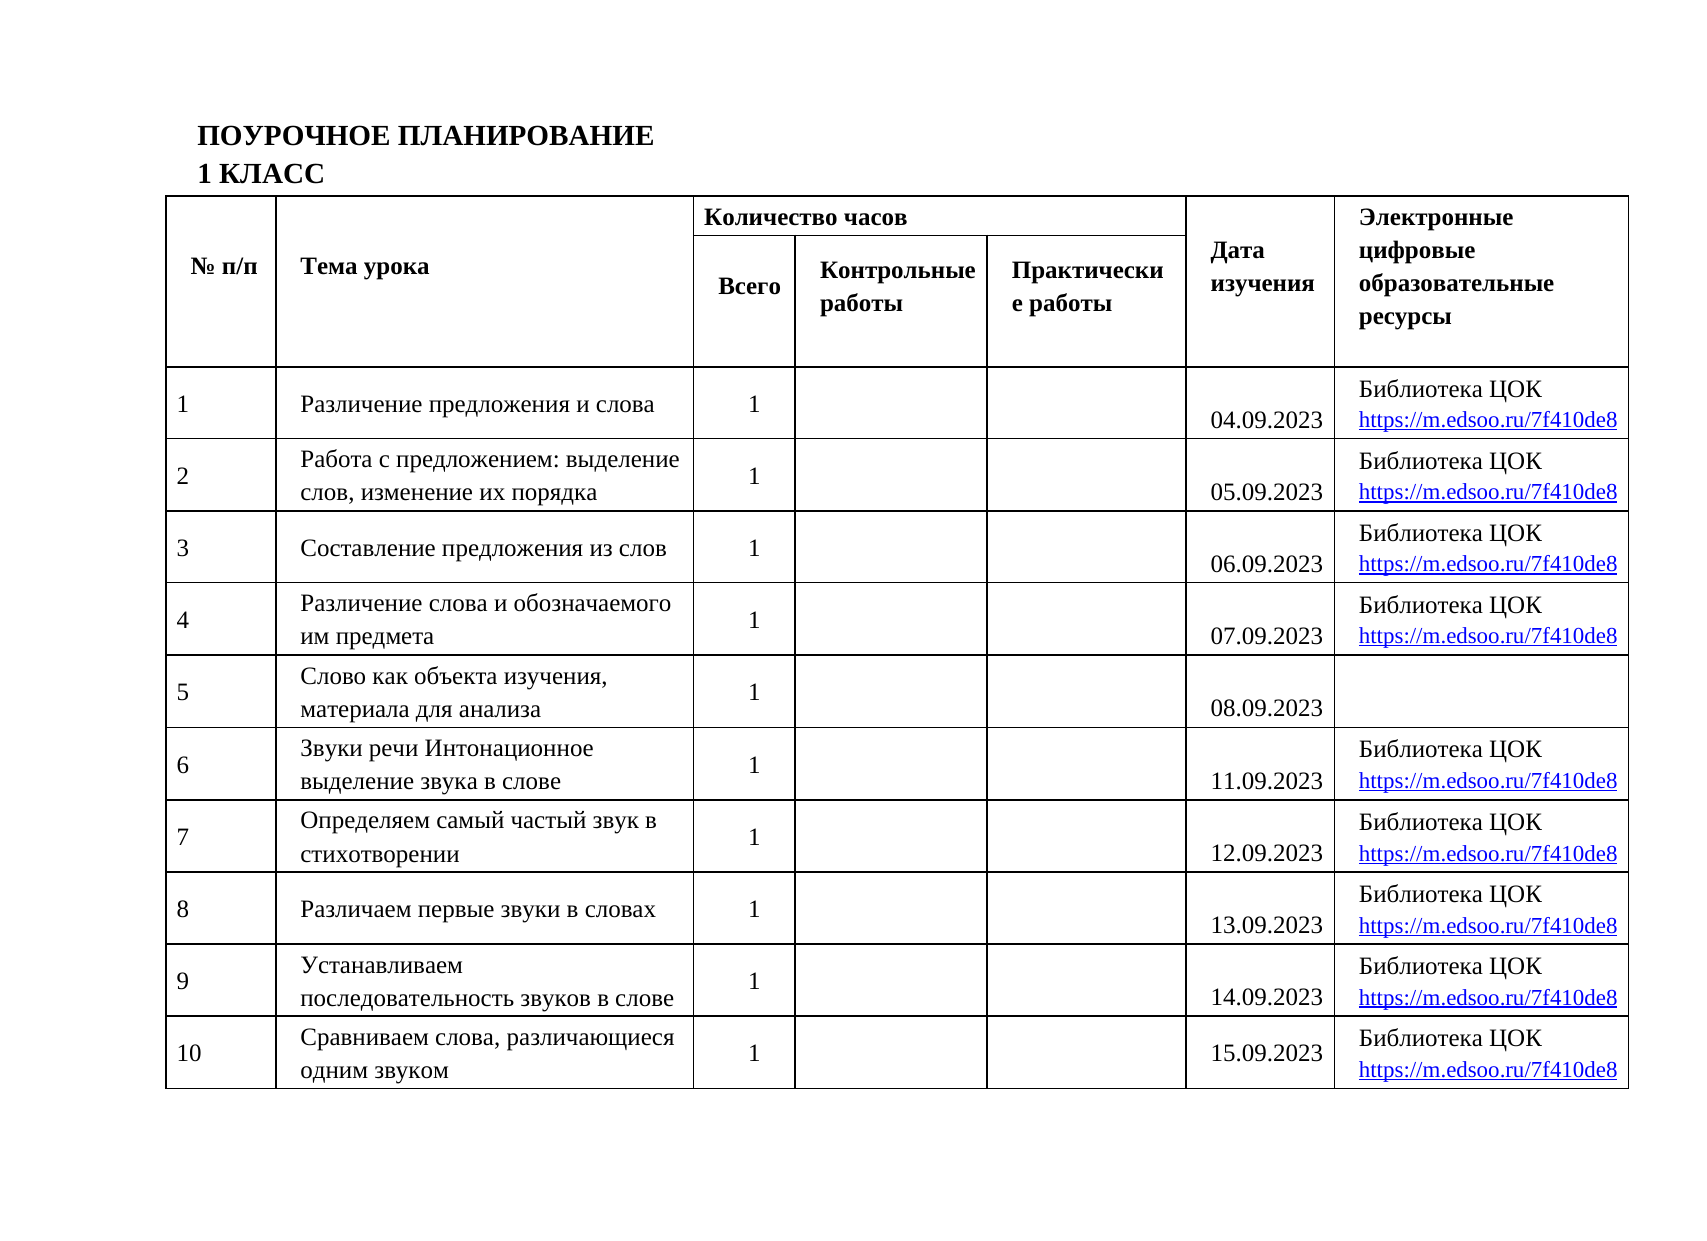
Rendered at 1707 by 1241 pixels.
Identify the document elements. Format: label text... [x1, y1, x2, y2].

table_cell 12.09.2023 [1187, 801, 1334, 871]
table_cell Слово как объекта изучения, материала для анализа [277, 656, 693, 726]
table_header Электронные цифровые образовательные ресурсы [1335, 197, 1628, 366]
table_cell [796, 945, 986, 1015]
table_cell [1335, 1017, 1628, 1088]
table_cell Различение предложения и слова [277, 368, 693, 438]
table_cell 6 [167, 728, 275, 799]
table_cell [988, 801, 1185, 871]
table_cell 1 [694, 873, 794, 943]
table_cell [988, 728, 1185, 799]
table_cell 10 [167, 1017, 275, 1088]
table_cell 07.09.2023 [1187, 583, 1334, 654]
table_cell Библиотека ЦОК https://m.edsoo.ru/7f410de8 [1335, 583, 1628, 654]
table_cell [796, 583, 986, 654]
table_cell [796, 656, 986, 726]
table_cell 1 [694, 728, 794, 799]
table_cell 1 [694, 368, 794, 438]
table_cell 1 [694, 439, 794, 510]
table_cell 1 [694, 945, 794, 1015]
table_cell [988, 945, 1185, 1015]
table_header Тема урока [277, 197, 693, 366]
table_cell 08.09.2023 [1187, 656, 1334, 726]
table_cell 1 [694, 801, 794, 871]
table_cell 06.09.2023 [1187, 512, 1334, 582]
table_cell 5 [167, 656, 275, 726]
table_cell Библиотека ЦОК https://m.edsoo.ru/7f410de8 [1335, 439, 1628, 510]
table_cell Звуки речи Интонационное выделение звука в слове [277, 728, 693, 799]
table_cell 15.09.2023 [1187, 1017, 1334, 1088]
table_cell [988, 368, 1185, 438]
table_cell Библиотека ЦОК https://m.edsoo.ru/7f410de8 [1335, 368, 1628, 438]
table_cell 8 [167, 873, 275, 943]
table_cell Библиотека ЦОК https://m.edsoo.ru/7f410de8 [1335, 728, 1628, 799]
table_cell Работа с предложением: выделение слов, изменение их порядка [277, 439, 693, 510]
table_cell [1335, 656, 1628, 726]
table_cell Всего [694, 236, 794, 366]
table_cell Различаем первые звуки в словах [277, 873, 693, 943]
table_cell 05.09.2023 [1187, 439, 1334, 510]
table_cell Устанавливаем последовательность звуков в слове [277, 945, 693, 1015]
table_cell [796, 368, 986, 438]
table_cell [796, 439, 986, 510]
table_header Количество часов [694, 197, 1185, 234]
table_cell 11.09.2023 [1187, 728, 1334, 799]
table_cell 7 [167, 801, 275, 871]
table_cell 9 [167, 945, 275, 1015]
table_cell Библиотека ЦОК https://m.edsoo.ru/7f410de8 [1335, 801, 1628, 871]
table_cell [796, 801, 986, 871]
table_cell [988, 583, 1185, 654]
table_header № п/п [167, 197, 275, 366]
table_cell Контрольные работы [796, 236, 986, 366]
table_cell [988, 1017, 1185, 1088]
table_cell [988, 439, 1185, 510]
table_cell 04.09.2023 [1187, 368, 1334, 438]
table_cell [1335, 945, 1628, 1015]
text ПОУРОЧНОЕ ПЛАНИРОВАНИЕ [190, 118, 1618, 152]
table_cell 1 [694, 1017, 794, 1088]
table_header Дата изучения [1187, 197, 1334, 366]
table_cell Определяем самый частый звук в стихотворении [277, 801, 693, 871]
table_cell Составление предложения из слов [277, 512, 693, 582]
table_cell 1 [694, 656, 794, 726]
table_cell 13.09.2023 [1187, 873, 1334, 943]
table_cell 1 [694, 512, 794, 582]
table_cell 2 [167, 439, 275, 510]
text 1 КЛАСС [190, 157, 1618, 190]
table_cell Различение слова и обозначаемого им предмета [277, 583, 693, 654]
table_cell Практические работы [988, 236, 1185, 366]
table_cell Сравниваем слова, различающиеся одним звуком [277, 1017, 693, 1088]
table_cell [988, 656, 1185, 726]
table_cell [988, 512, 1185, 582]
table_cell 1 [694, 583, 794, 654]
table_cell [796, 873, 986, 943]
table_cell Библиотека ЦОК https://m.edsoo.ru/7f410de8 [1335, 873, 1628, 943]
table_cell Библиотека ЦОК https://m.edsoo.ru/7f410de8 [1335, 512, 1628, 582]
table_cell [796, 728, 986, 799]
table_cell 1 [167, 368, 275, 438]
table_cell 3 [167, 512, 275, 582]
table_cell [796, 512, 986, 582]
table_cell [796, 1017, 986, 1088]
table_cell 4 [167, 583, 275, 654]
table_cell 14.09.2023 [1187, 945, 1334, 1015]
table_cell [988, 873, 1185, 943]
